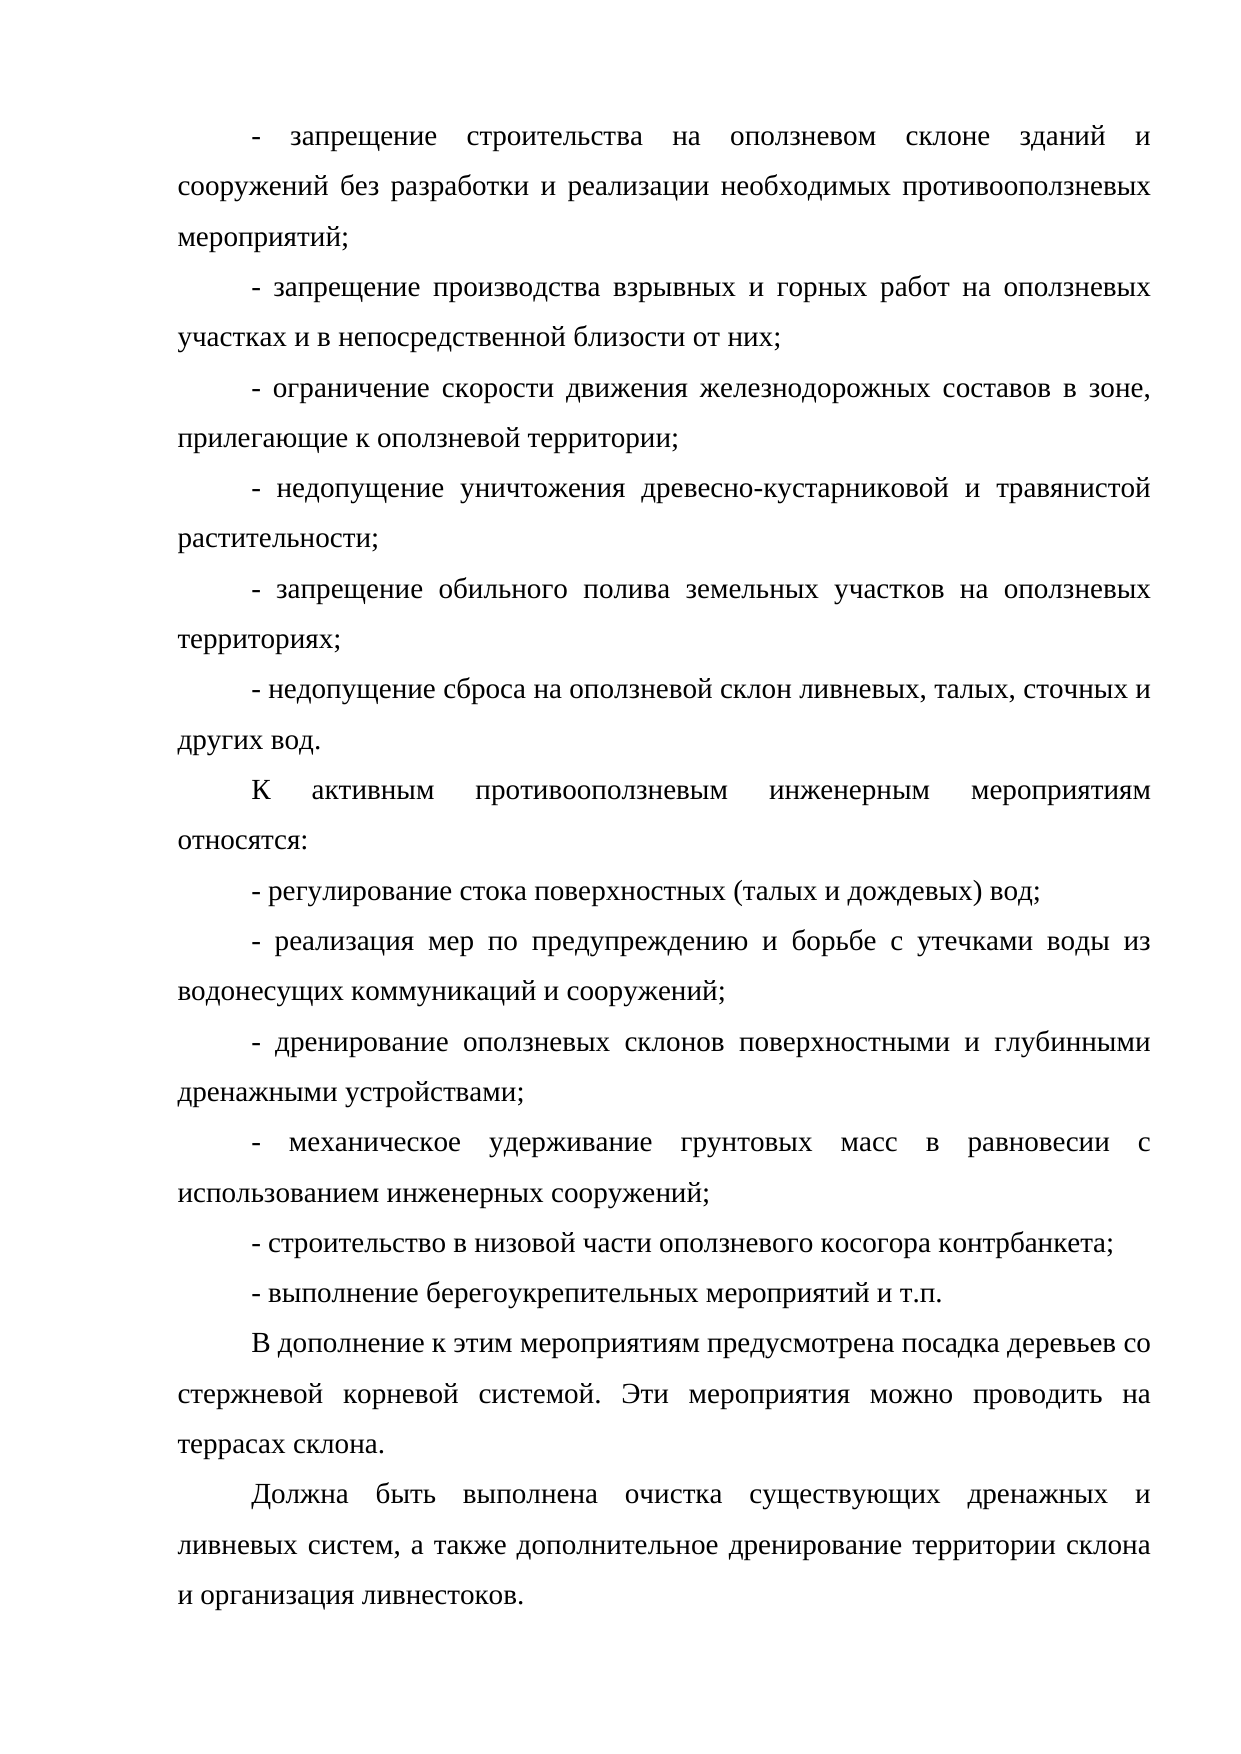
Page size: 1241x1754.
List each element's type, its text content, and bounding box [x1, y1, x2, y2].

text - недопущение сброса на оползневой склон ливневых, талых, сточных и других вод. [177, 672, 1152, 755]
text В дополнение к этим мероприятиям предусмотрена посадка деревьев со стержневой корневой системой. Эти мероприятия можно проводить на террасах склона. [177, 1326, 1152, 1460]
text - дренирование оползневых склонов поверхностными и глубинными дренажными устройствами; [177, 1024, 1152, 1108]
text - реализация мер по предупреждению и борьбе с утечками воды из водонесущих коммуникаций и сооружений; [177, 923, 1152, 1007]
text - ограничение скорости движения железнодорожных составов в зоне, прилегающие к оползневой территории; [177, 370, 1152, 453]
text - выполнение берегоукрепительных мероприятий и т.п. [177, 1275, 1152, 1309]
text - строительство в низовой части оползневого косогора контрбанкета; [177, 1225, 1152, 1258]
text - регулирование стока поверхностных (талых и дождевых) вод; [177, 873, 1152, 906]
text К активным противооползневым инженерным мероприятиям относятся: [177, 772, 1152, 856]
text - запрещение обильного полива земельных участков на оползневых территориях; [177, 571, 1152, 655]
text - механическое удерживание грунтовых масс в равновесии с использованием инженерных сооружений; [177, 1124, 1152, 1208]
text - недопущение уничтожения древесно-кустарниковой и травянистой растительности; [177, 470, 1152, 554]
text - запрещение строительства на оползневом склоне зданий и сооружений без разработки и реализации необходимых противооползневых мероприятий; [177, 118, 1152, 252]
text - запрещение производства взрывных и горных работ на оползневых участках и в непосредственной близости от них; [177, 269, 1152, 353]
text Должна быть выполнена очистка существующих дренажных и ливневых систем, а также дополнительное дренирование территории склона и организация ливнестоков. [177, 1477, 1152, 1611]
